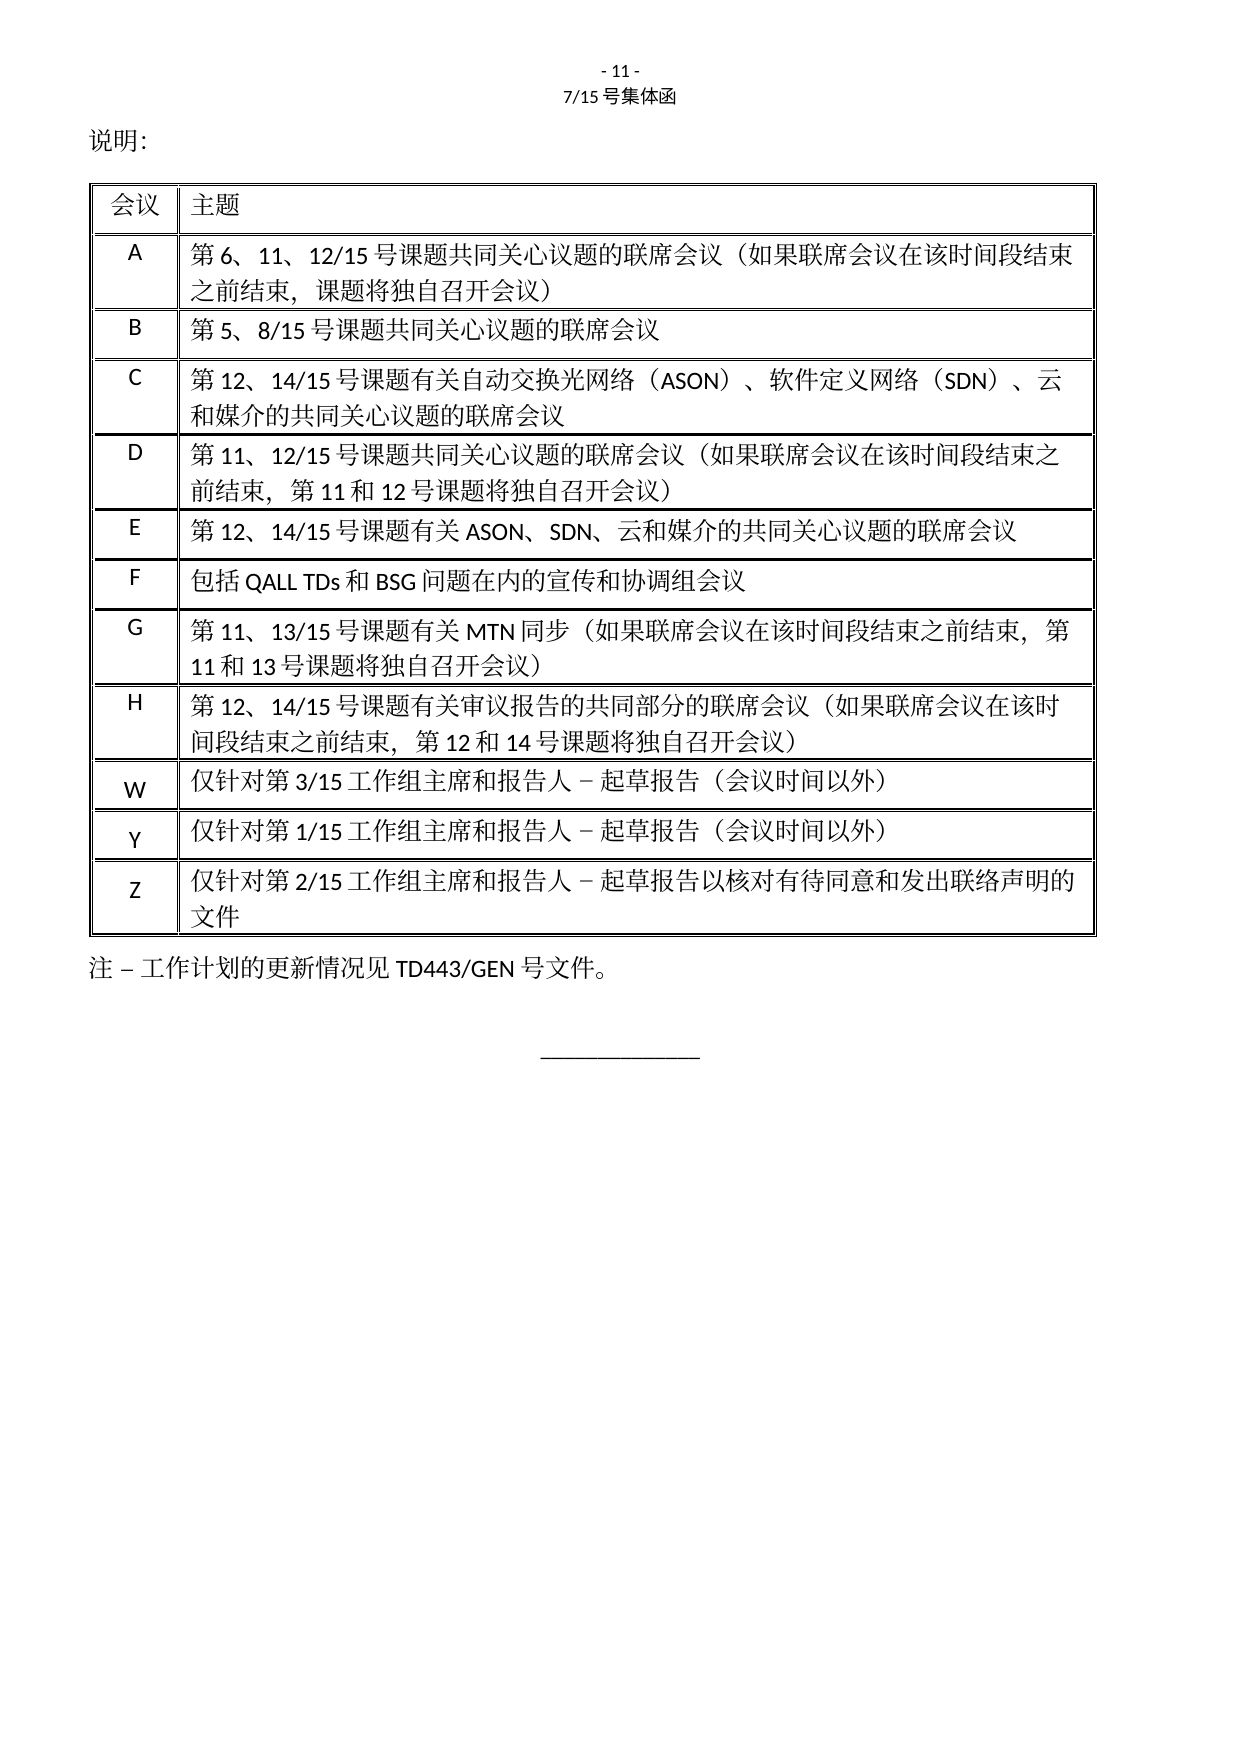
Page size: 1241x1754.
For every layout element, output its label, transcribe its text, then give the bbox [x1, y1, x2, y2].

table_cell Y [93, 808, 177, 858]
table_cell 仅针对第3/15工作组主席和报告人 − 起草报告（会议时间以外） [180, 758, 1094, 808]
table_cell 第5、8/15号课题共同关心议题的联席会议 [179, 308, 1095, 358]
table_cell E [91, 508, 177, 558]
table_cell F [91, 558, 177, 608]
table_header 会议 [93, 186, 179, 233]
text 说明： [89, 122, 1152, 158]
table_cell 第12、14/15号课题有关ASON、SDN、云和媒介的共同关心议题的联席会议 [180, 508, 1095, 558]
table_cell 仅针对第2/15工作组主席和报告人 − 起草报告以核对有待同意和发出联络声明的文件 [179, 858, 1094, 933]
table_cell 第11、13/15号课题有关MTN同步（如果联席会议在该时间段结束之前结束，第11和13号课题将独自召开会议） [180, 608, 1095, 683]
table_cell Z [93, 858, 179, 933]
table_cell 包括QALL TDs和BSG问题在内的宣传和协调组会议 [180, 558, 1095, 608]
table_cell B [91, 308, 179, 358]
table_cell A [91, 233, 179, 308]
table_cell 第11、12/15号课题共同关心议题的联席会议（如果联席会议在该时间段结束之前结束，第11和12号课题将独自召开会议） [180, 433, 1095, 508]
table_cell 第12、14/15号课题有关审议报告的共同部分的联席会议（如果联席会议在该时间段结束之前结束，第12和14号课题将独自召开会议） [180, 683, 1094, 758]
table_cell 仅针对第1/15工作组主席和报告人 − 起草报告（会议时间以外） [180, 808, 1094, 858]
table_cell W [93, 758, 177, 808]
table_cell H [93, 683, 177, 758]
table_cell G [91, 608, 177, 683]
text 注 – 工作计划的更新情况见TD443/GEN号文件。 [89, 949, 1152, 985]
table_cell 第6、11、12/15号课题共同关心议题的联席会议（如果联席会议在该时间段结束之前结束，课题将独自召开会议） [179, 233, 1095, 308]
table_header 主题 [179, 186, 1093, 233]
text ______________ [89, 1034, 1152, 1062]
table_cell D [91, 433, 177, 508]
table_cell C [91, 358, 179, 433]
table_cell 第12、14/15号课题有关自动交换光网络（ASON）、软件定义网络（SDN）、云和媒介的共同关心议题的联席会议 [179, 358, 1095, 433]
